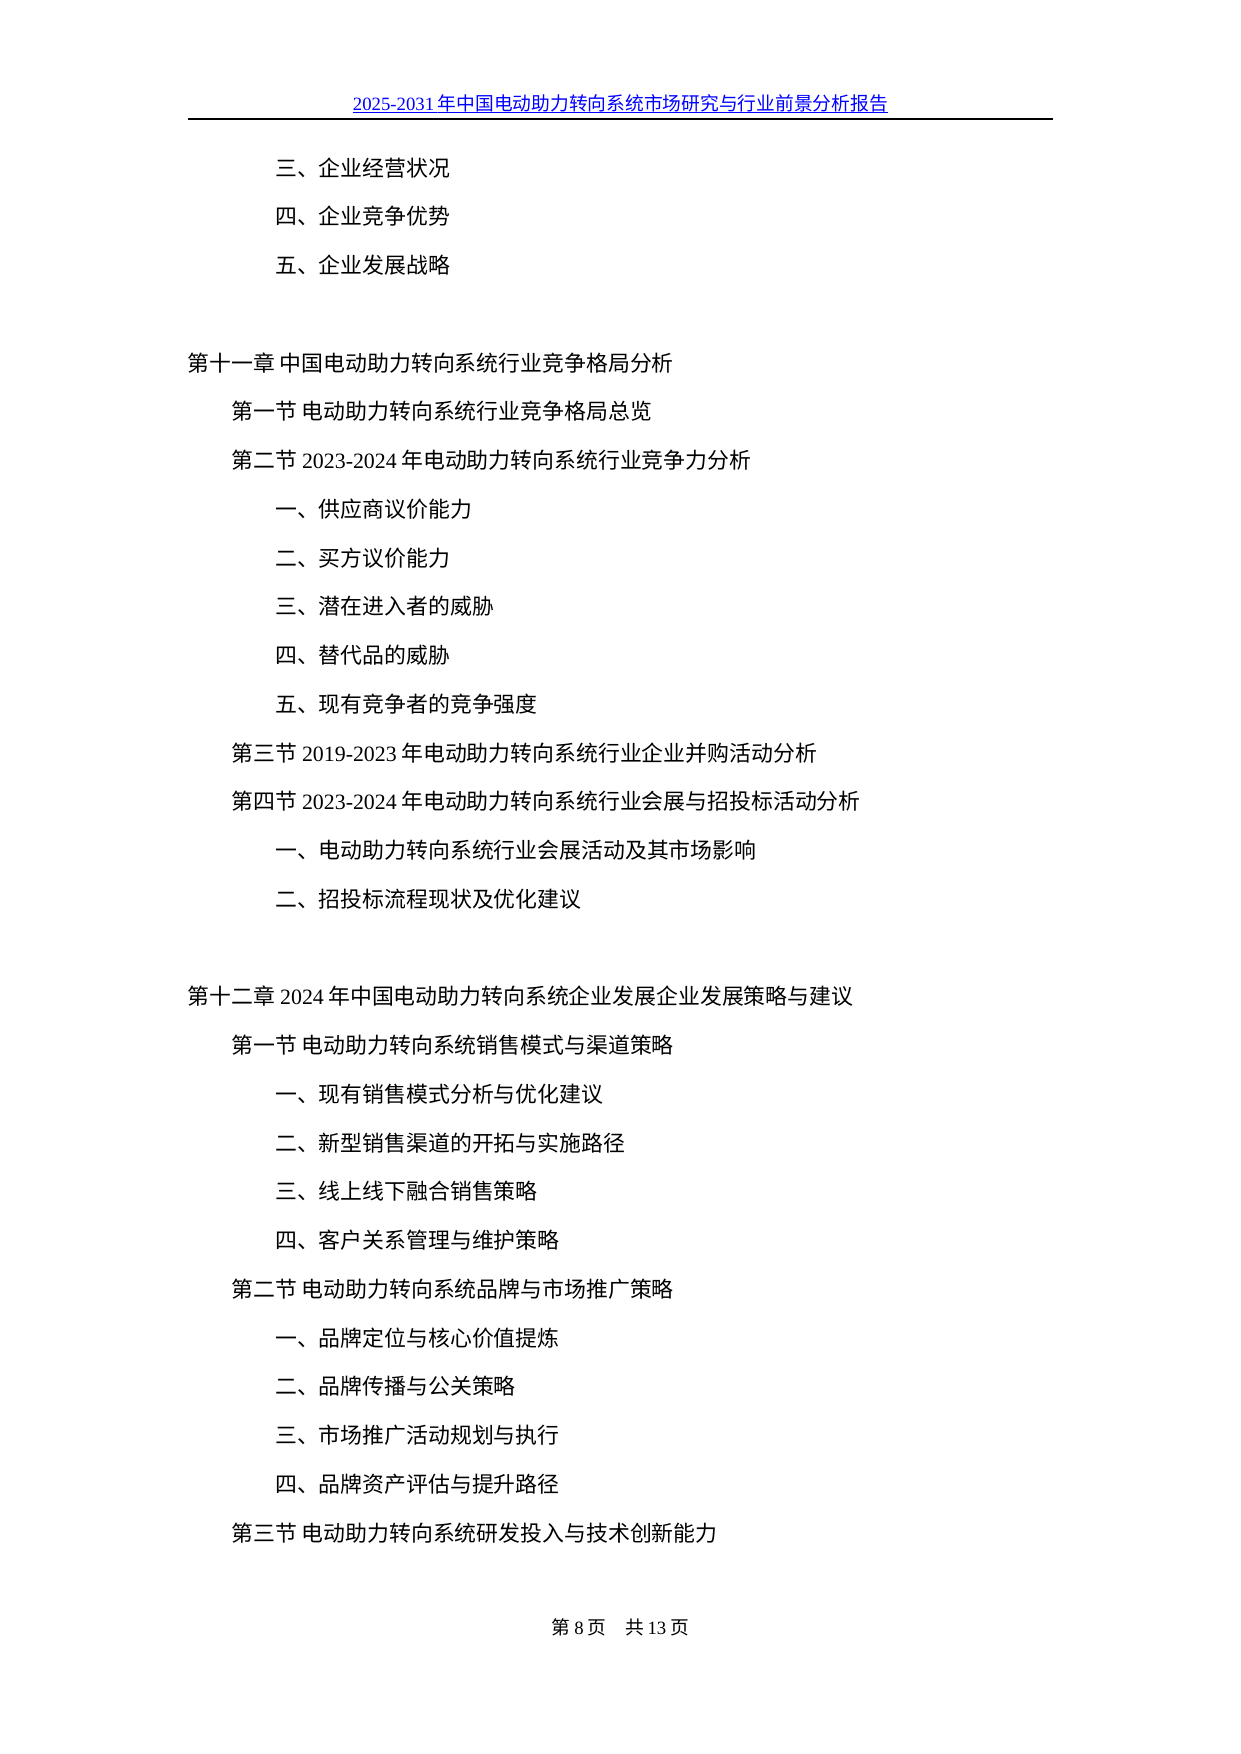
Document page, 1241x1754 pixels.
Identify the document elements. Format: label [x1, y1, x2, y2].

text [187, 150, 1053, 1548]
